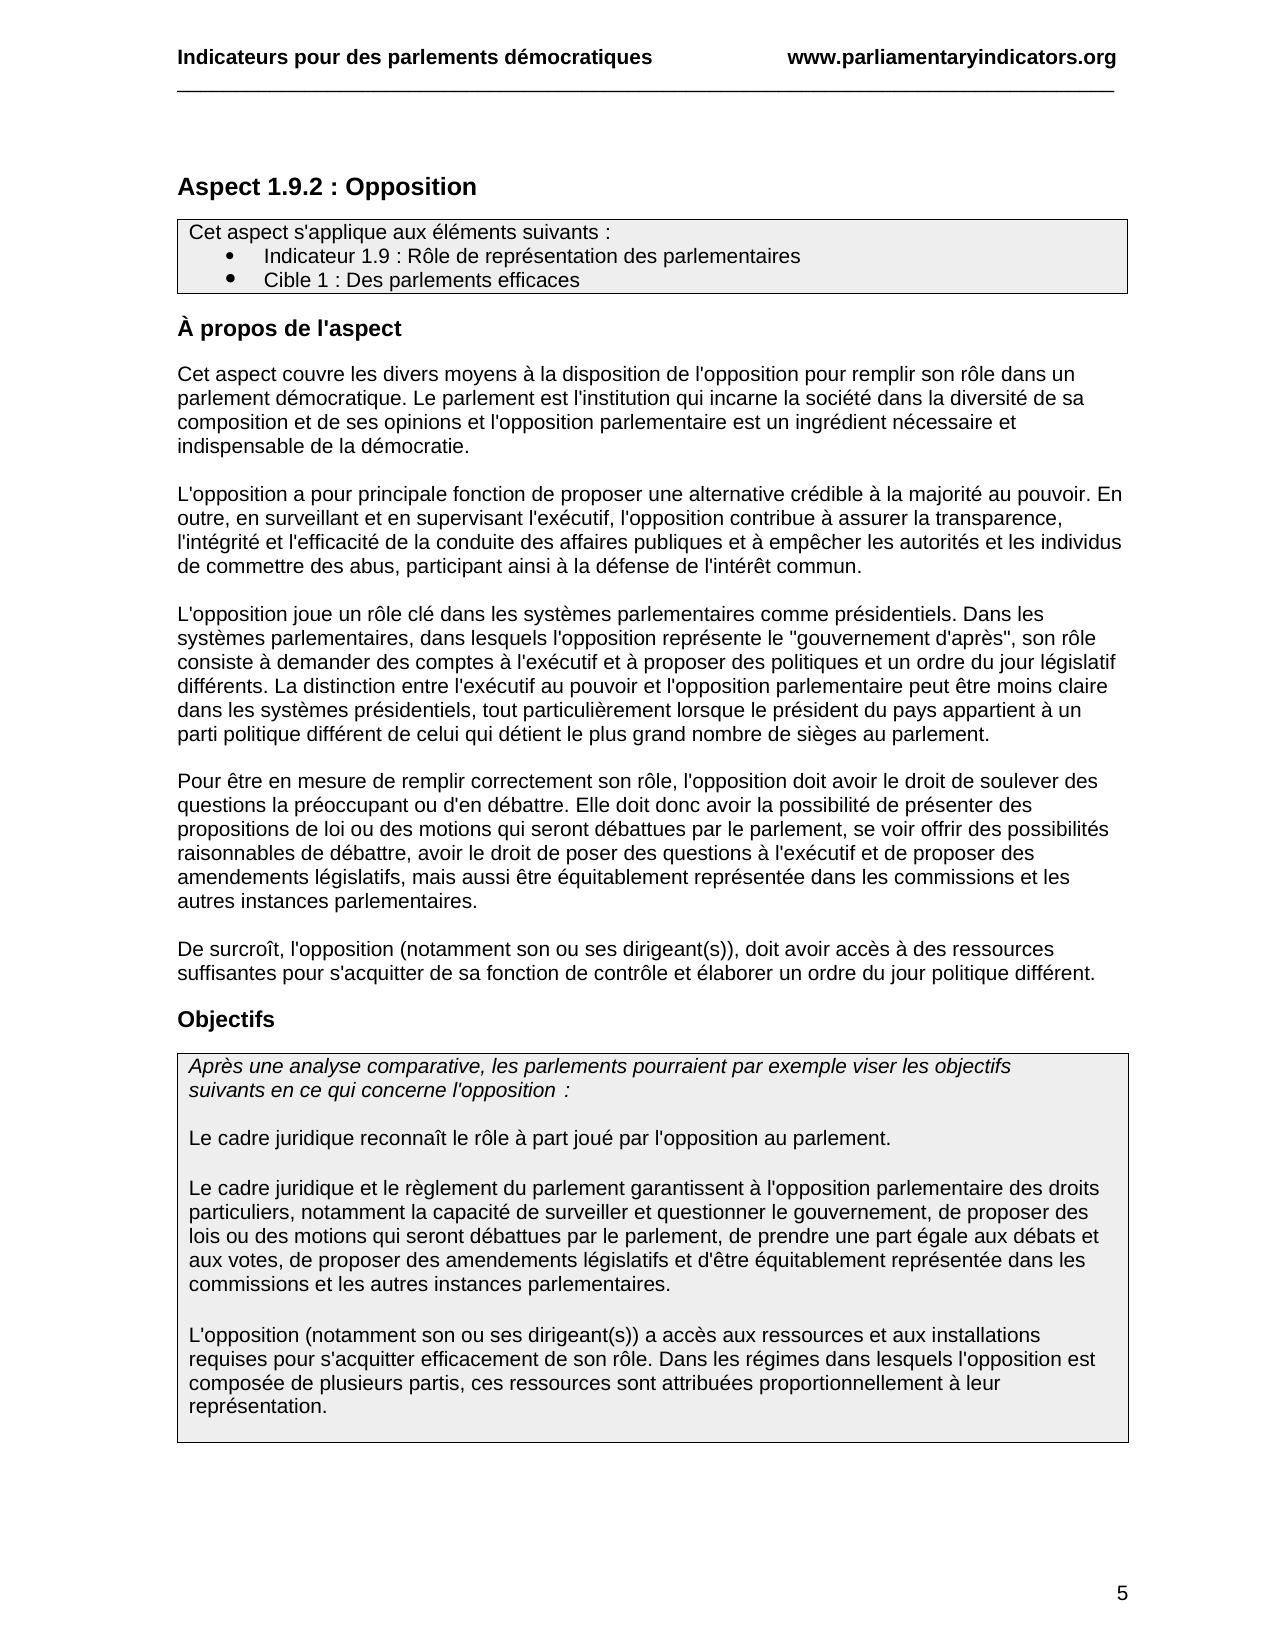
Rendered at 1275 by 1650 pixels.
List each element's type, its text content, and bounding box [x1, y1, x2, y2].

text De surcroît, l'opposition (notamment son ou ses dirigeant(s)), doit avoir accès à des ressources suffisantes pour s'acquitter de sa fonction de contrôle et élaborer un ordre du jour politique différent. [177, 937, 1128, 985]
title Objectifs [177, 1006, 1128, 1032]
title À propos de l'aspect [177, 315, 1128, 341]
text Pour être en mesure de remplir correctement son rôle, l'opposition doit avoir le droit de soulever des questions la préoccupant ou d'en débattre. Elle doit donc avoir la possibilité de présenter des propositions de loi ou des motions qui seront débattues par le parlement, se voir offrir des possibilités raisonnables de débattre, avoir le droit de poser des questions à l'exécutif et de proposer des amendements législatifs, mais aussi être équitablement représentée dans les commissions et les autres instances parlementaires. [177, 769, 1128, 913]
table_header Après une analyse comparative, les parlements pourraient par exemple viser les objectifs suivants en ce qui concerne l'opposition : Le cadre juridique reconnaît le rôle à part joué par l'opposition au parlement. Le cadre juridique et le règlement du parlement garantissent à l'opposition parlementaire des droits particuliers, notamment la capacité de surveiller et questionner le gouvernement, de proposer des lois ou des motions qui seront débattues par le parlement, de prendre une part égale aux débats et aux votes, de proposer des amendements législatifs et d'être équitablement représentée dans les commissions et les autres instances parlementaires. L'opposition (notamment son ou ses dirigeant(s)) a accès aux ressources et aux installations requises pour s'acquitter efficacement de son rôle. Dans les régimes dans lesquels l'opposition est composée de plusieurs partis, ces ressources sont attribuées proportionnellement à leur représentation. [178, 1054, 1128, 1442]
text L'opposition joue un rôle clé dans les systèmes parlementaires comme présidentiels. Dans les systèmes parlementaires, dans lesquels l'opposition représente le "gouvernement d'après", son rôle consiste à demander des comptes à l'exécutif et à proposer des politiques et un ordre du jour législatif différents. La distinction entre l'exécutif au pouvoir et l'opposition parlementaire peut être moins claire dans les systèmes présidentiels, tout particulièrement lorsque le président du pays appartient à un parti politique différent de celui qui détient le plus grand nombre de sièges au parlement. [177, 602, 1128, 745]
table_header Cet aspect s'applique aux éléments suivants : Indicateur 1.9 : Rôle de représentation des parlementaires Cible 1 : Des parlements efficaces [178, 220, 1127, 293]
text Cet aspect couvre les divers moyens à la disposition de l'opposition pour remplir son rôle dans un parlement démocratique. Le parlement est l'institution qui incarne la société dans la diversité de sa composition et de ses opinions et l'opposition parlementaire est un ingrédient nécessaire et indispensable de la démocratie. [177, 362, 1128, 458]
text L'opposition a pour principale fonction de proposer une alternative crédible à la majorité au pouvoir. En outre, en surveillant et en supervisant l'exécutif, l'opposition contribue à assurer la transparence, l'intégrité et l'efficacité de la conduite des affaires publiques et à empêcher les autorités et les individus de commettre des abus, participant ainsi à la défense de l'intérêt commun. [177, 482, 1128, 578]
text Aspect 1.9.2 : Opposition [177, 172, 1128, 201]
